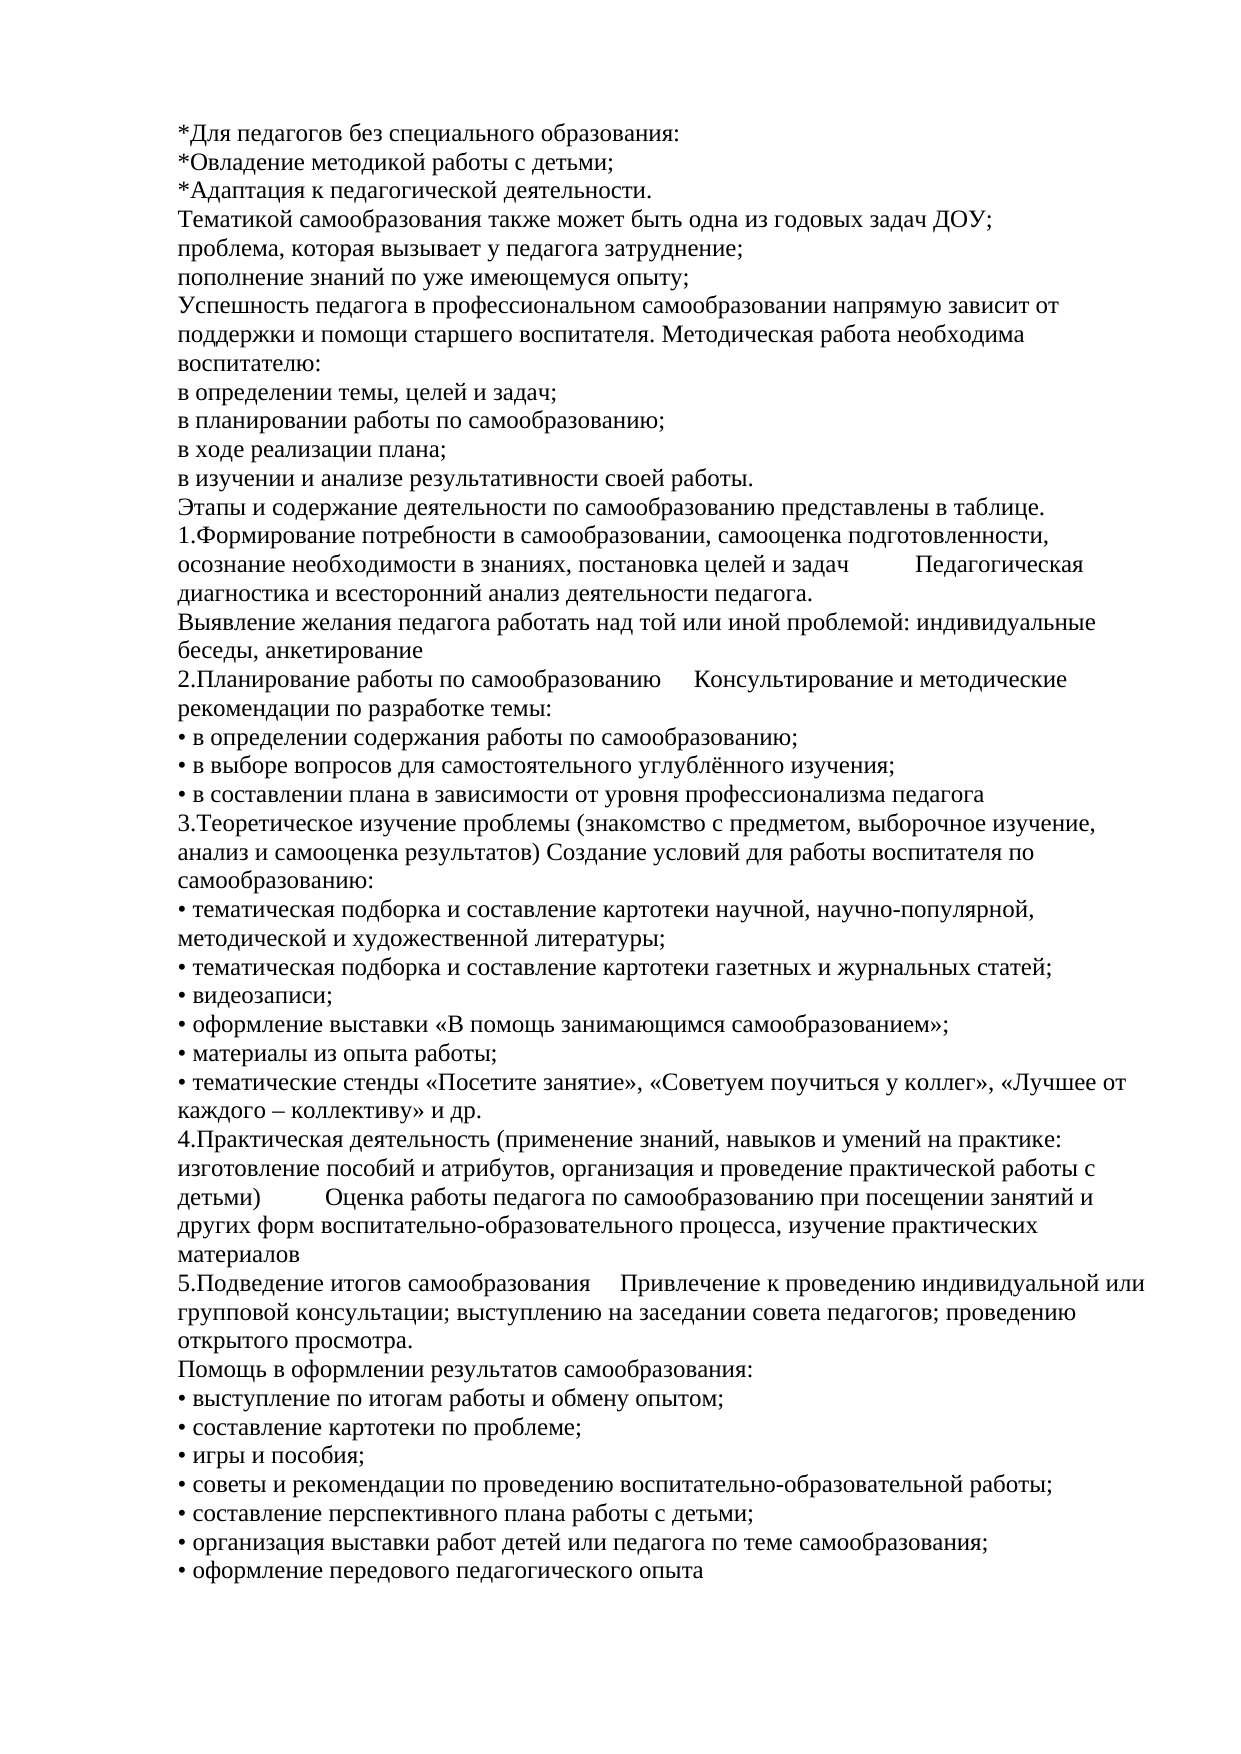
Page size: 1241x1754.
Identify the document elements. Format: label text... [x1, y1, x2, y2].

text • составление картотеки по проблеме; [177, 1412, 1152, 1441]
text Успешность педагога в профессиональном самообразовании напрямую зависит от поддержки и помощи старшего воспитателя. Методическая работа необходима воспитателю: [177, 291, 1152, 377]
text • выступление по итогам работы и обмену опытом; [177, 1383, 1152, 1412]
text 3.Теоретическое изучение проблемы (знакомство с предметом, выборочное изучение, анализ и самооценка результатов) Создание условий для работы воспитателя по самообразованию: [177, 808, 1152, 894]
text • материалы из опыта работы; [177, 1038, 1152, 1067]
text • составление перспективного плана работы с детьми; [177, 1498, 1152, 1527]
text Этапы и содержание деятельности по самообразованию представлены в таблице. [177, 492, 1152, 521]
text • тематическая подборка и составление картотеки газетных и журнальных статей; [177, 952, 1152, 981]
text Выявление желания педагога работать над той или иной проблемой: индивидуальные беседы, анкетирование [177, 607, 1152, 664]
text пополнение знаний по уже имеющемуся опыту; [177, 262, 1152, 291]
text в определении темы, целей и задач; [177, 377, 1152, 406]
text 4.Практическая деятельность (применение знаний, навыков и умений на практике: изготовление пособий и атрибутов, организация и проведение практической работы с детьми) Оценка работы педагога по самообразованию при посещении занятий и других форм воспитательно-образовательного процесса, изучение практических материалов [177, 1124, 1152, 1268]
text • в составлении плана в зависимости от уровня профессионализма педагога [177, 779, 1152, 808]
text • тематические стенды «Посетите занятие», «Советуем поучиться у коллег», «Лучшее от каждого – коллективу» и др. [177, 1067, 1152, 1124]
text • оформление выставки «В помощь занимающимся самообразованием»; [177, 1009, 1152, 1038]
text *Для педагогов без специального образования: [177, 118, 1152, 147]
text проблема, которая вызывает у педагога затруднение; [177, 233, 1152, 262]
text • советы и рекомендации по проведению воспитательно-образовательной работы; [177, 1469, 1152, 1498]
text Помощь в оформлении результатов самообразования: [177, 1354, 1152, 1383]
text • организация выставки работ детей или педагога по теме самообразования; [177, 1527, 1152, 1556]
text Тематикой самообразования также может быть одна из годовых задач ДОУ; [177, 204, 1152, 233]
text • игры и пособия; [177, 1441, 1152, 1469]
text *Адаптация к педагогической деятельности. [177, 176, 1152, 204]
text • видеозаписи; [177, 981, 1152, 1009]
text в изучении и анализе результативности своей работы. [177, 463, 1152, 492]
text *Овладение методикой работы с детьми; [177, 147, 1152, 176]
text 1.Формирование потребности в самообразовании, самооценка подготовленности, осознание необходимости в знаниях, постановка целей и задач Педагогическая диагностика и всесторонний анализ деятельности педагога. [177, 521, 1152, 607]
text в ходе реализации плана; [177, 434, 1152, 463]
text • оформление передового педагогического опыта [177, 1556, 1152, 1584]
text 2.Планирование работы по самообразованию Консультирование и методические рекомендации по разработке темы: [177, 664, 1152, 722]
text 5.Подведение итогов самообразования Привлечение к проведению индивидуальной или групповой консультации; выступлению на заседании совета педагогов; проведению открытого просмотра. [177, 1268, 1152, 1354]
text в планировании работы по самообразованию; [177, 406, 1152, 434]
text • в выборе вопросов для самостоятельного углублённого изучения; [177, 751, 1152, 779]
text • тематическая подборка и составление картотеки научной, научно-популярной, методической и художественной литературы; [177, 894, 1152, 952]
text • в определении содержания работы по самообразованию; [177, 722, 1152, 751]
